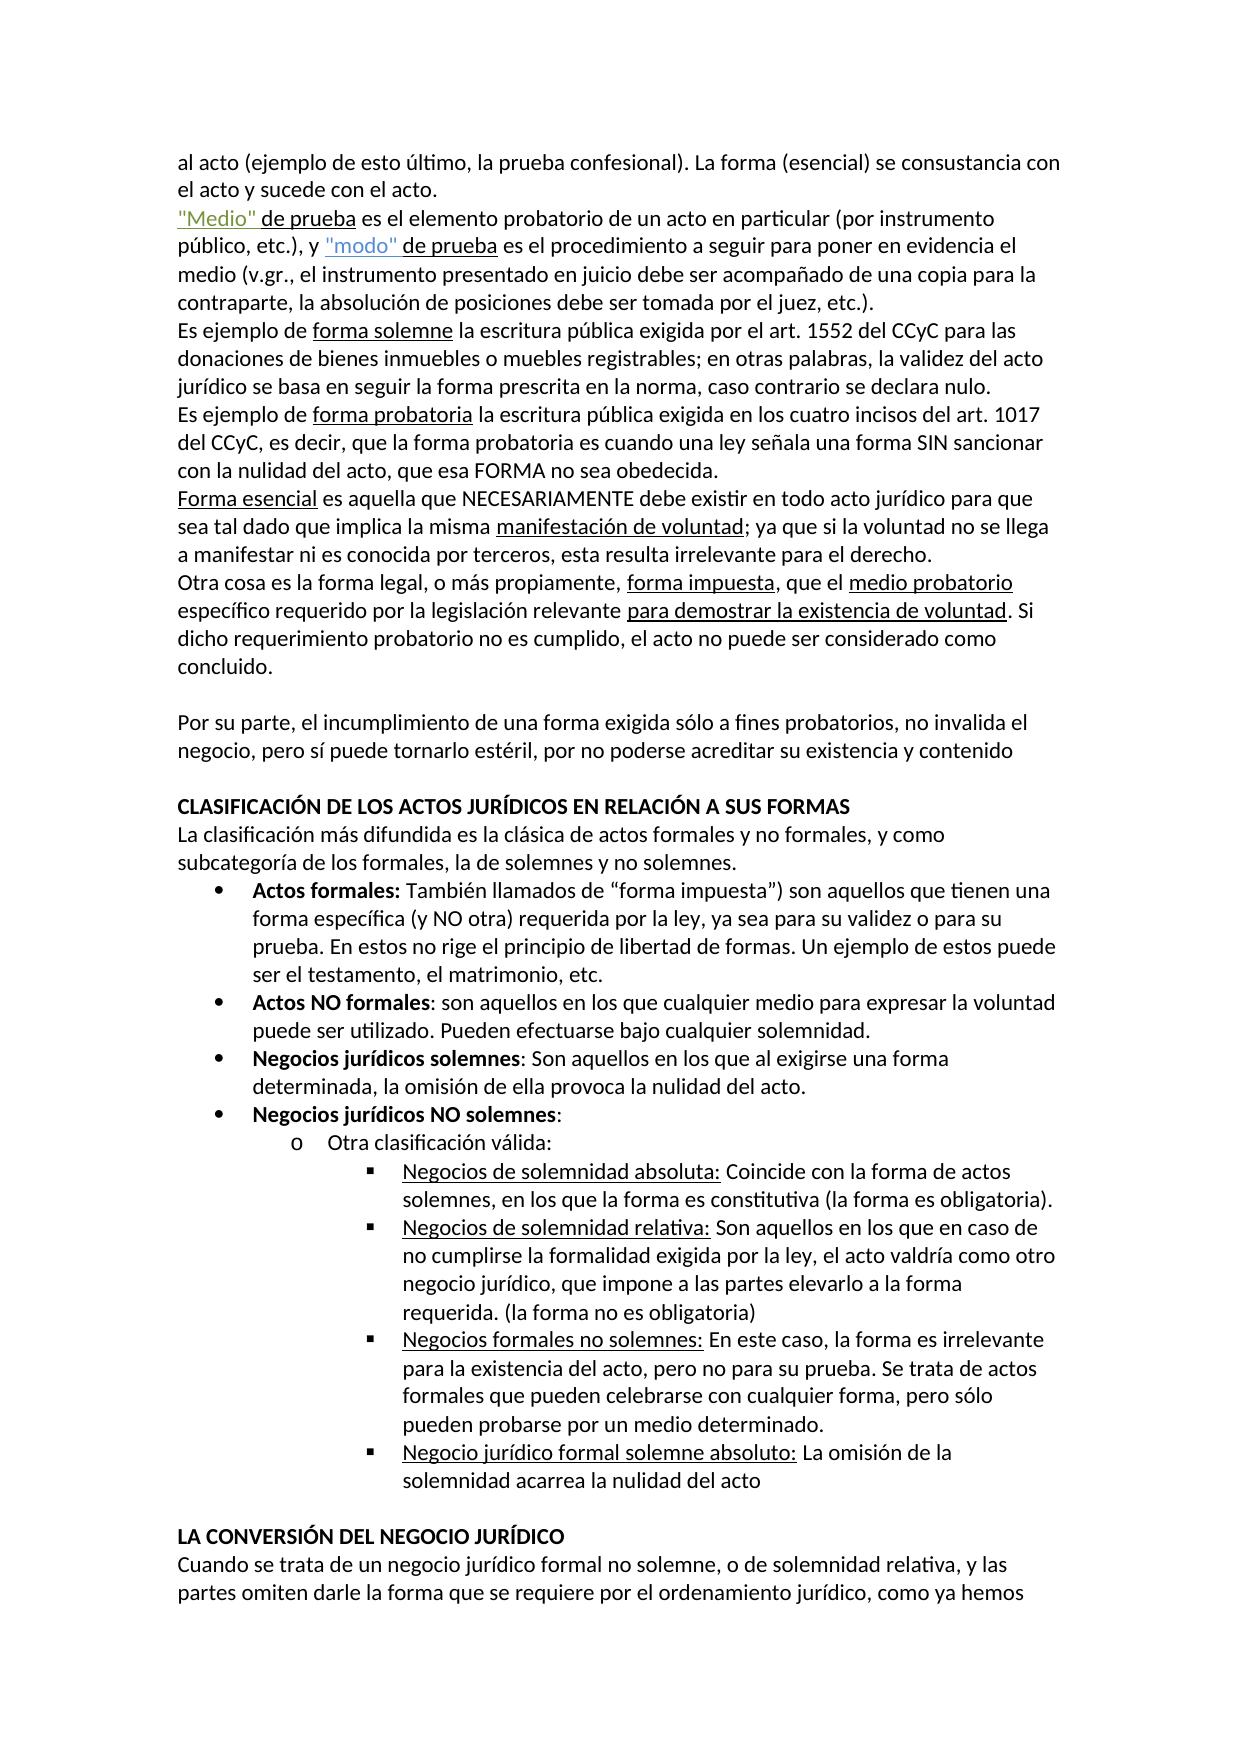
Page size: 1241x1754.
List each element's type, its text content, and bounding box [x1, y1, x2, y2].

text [177, 148, 1063, 204]
list Negocio jurídico formal solemne absoluto: La omisión de la solemnidad acarrea la nulidad del acto [365, 1438, 1063, 1494]
text Por su parte, el incumplimiento de una forma exigida sólo a fines probatorios, no invalida el negocio, pero sí puede tornarlo estéril, por no poderse acreditar su existencia y contenido [177, 708, 1063, 764]
list Actos NO formales: son aquellos en los que cualquier medio para expresar la voluntad puede ser utilizado. Pueden efectuarse bajo cualquier solemnidad. [215, 988, 1063, 1044]
text CLASIFICACIÓN DE LOS ACTOS JURÍDICOS EN RELACIÓN A SUS FORMAS [177, 792, 1063, 820]
list Negocios jurídicos NO solemnes: [215, 1100, 1063, 1128]
text "Medio" de prueba es el elemento probatorio de un acto en particular (por instrumento público, etc.), y "modo" de prueba es el procedimiento a seguir para poner en evidencia el medio (v.gr., el instrumento presentado en juicio debe ser acompañado de una copia para la contraparte, la absolución de posiciones debe ser tomada por el juez, etc.). [177, 204, 1063, 316]
text La clasificación más difundida es la clásica de actos formales y no formales, y como subcategoría de los formales, la de solemnes y no solemnes. [177, 820, 1063, 876]
list Actos formales: También llamados de “forma impuesta”) son aquellos que tienen una forma específica (y NO otra) requerida por la ley, ya sea para su validez o para su prueba. En estos no rige el principio de libertad de formas. Un ejemplo de estos puede ser el testamento, el matrimonio, etc. [215, 876, 1063, 988]
list Negocios jurídicos solemnes: Son aquellos en los que al exigirse una forma determinada, la omisión de ella provoca la nulidad del acto. [215, 1044, 1063, 1100]
list Negocios de solemnidad relativa: Son aquellos en los que en caso de no cumplirse la formalidad exigida por la ley, el acto valdría como otro negocio jurídico, que impone a las partes elevarlo a la forma requerida. (la forma no es obligatoria) [365, 1213, 1063, 1326]
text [177, 1550, 1063, 1606]
text LA CONVERSIÓN DEL NEGOCIO JURÍDICO [177, 1522, 1063, 1550]
list Negocios formales no solemnes: En este caso, la forma es irrelevante para la existencia del acto, pero no para su prueba. Se trata de actos formales que pueden celebrarse con cualquier forma, pero sólo pueden probarse por un medio determinado. [365, 1326, 1063, 1438]
text Otra cosa es la forma legal, o más propiamente, forma impuesta, que el medio probatorio específico requerido por la legislación relevante para demostrar la existencia de voluntad. Si dicho requerimiento probatorio no es cumplido, el acto no puede ser considerado como concluido. [177, 568, 1063, 680]
text Es ejemplo de forma solemne la escritura pública exigida por el art. 1552 del CCyC para las donaciones de bienes inmuebles o muebles registrables; en otras palabras, la validez del acto jurídico se basa en seguir la forma prescrita en la norma, caso contrario se declara nulo. [177, 316, 1063, 400]
list Negocios de solemnidad absoluta: Coincide con la forma de actos solemnes, en los que la forma es constitutiva (la forma es obligatoria). [365, 1157, 1063, 1213]
list Otra clasificación válida: [290, 1128, 1063, 1157]
text Forma esencial es aquella que NECESARIAMENTE debe existir en todo acto jurídico para que sea tal dado que implica la misma manifestación de voluntad; ya que si la voluntad no se llega a manifestar ni es conocida por terceros, esta resulta irrelevante para el derecho. [177, 484, 1063, 568]
text Es ejemplo de forma probatoria la escritura pública exigida en los cuatro incisos del art. 1017 del CCyC, es decir, que la forma probatoria es cuando una ley señala una forma SIN sancionar con la nulidad del acto, que esa FORMA no sea obedecida. [177, 400, 1063, 484]
